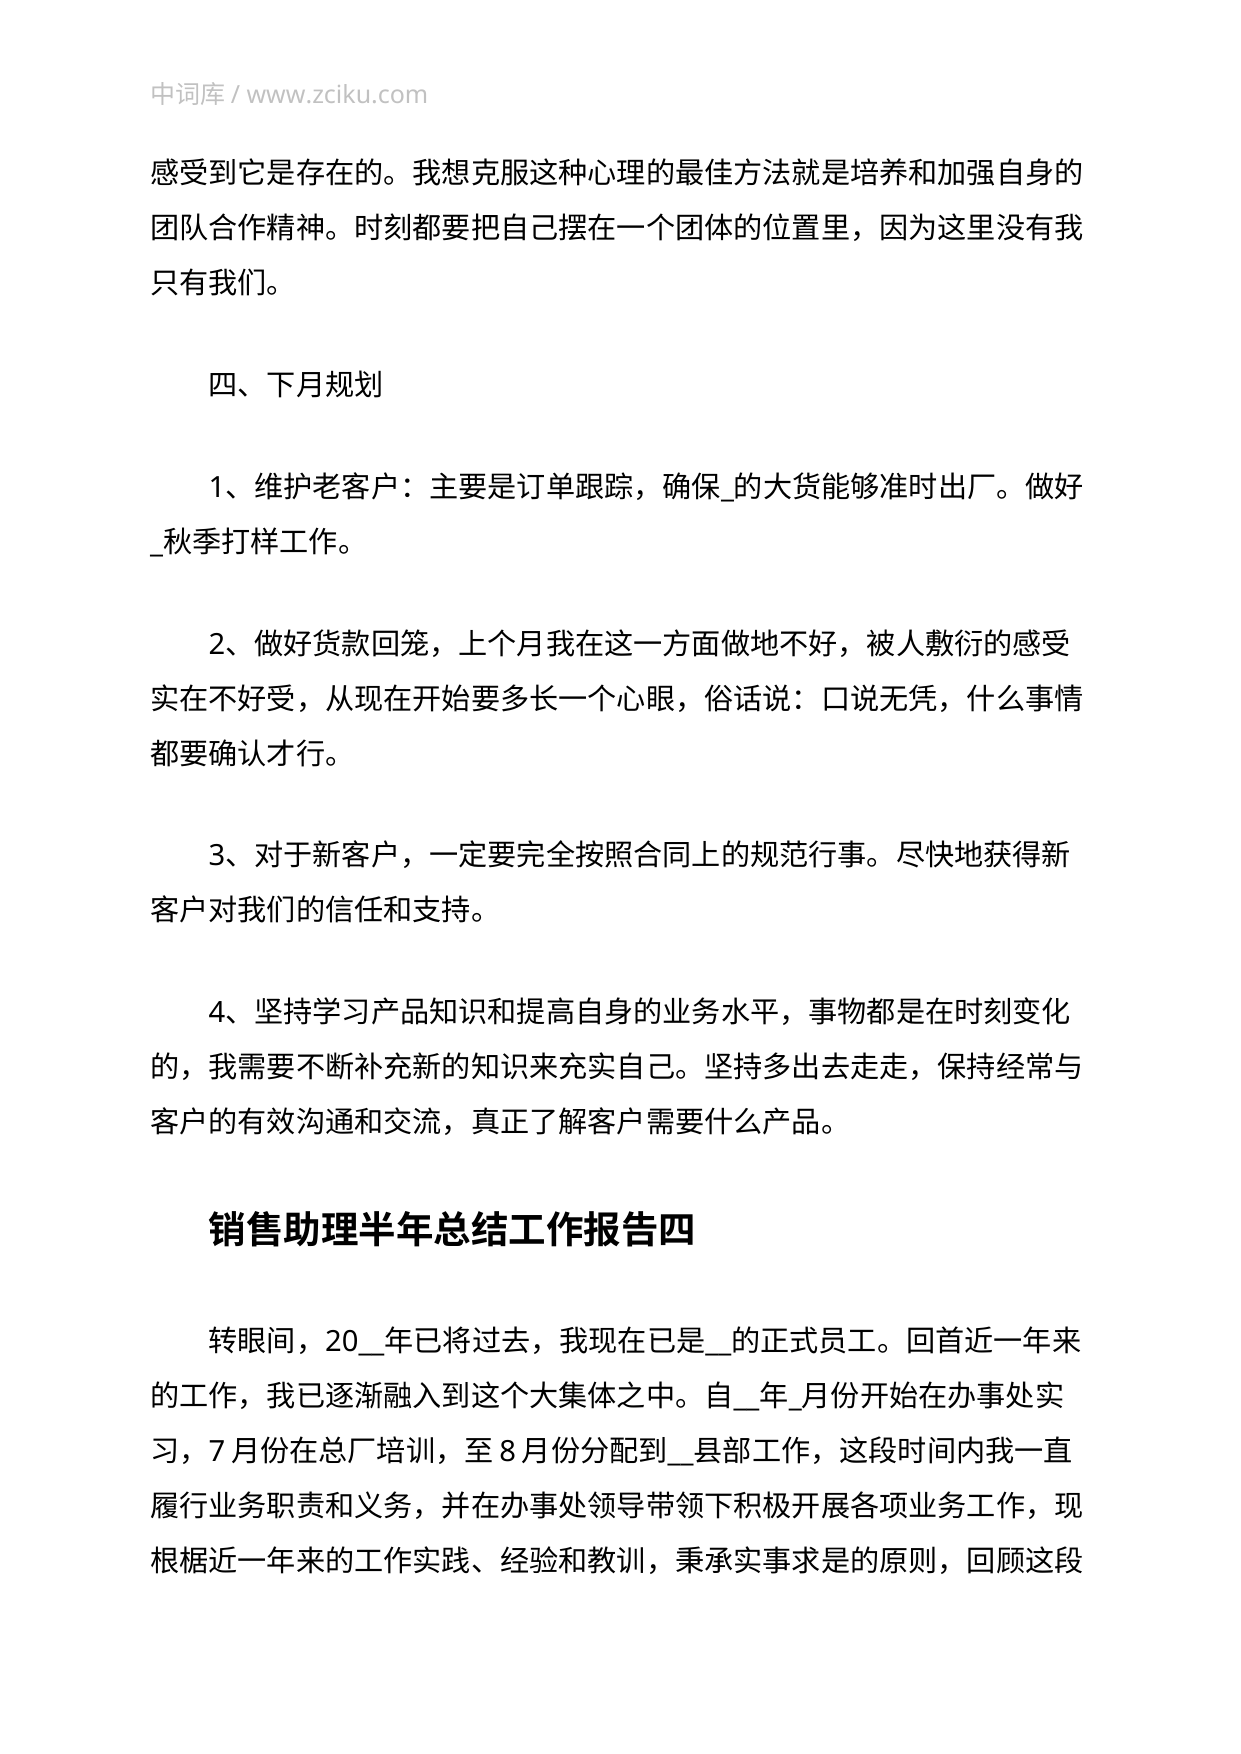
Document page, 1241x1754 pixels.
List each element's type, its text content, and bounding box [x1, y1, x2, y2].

text 4、坚持学习产品知识和提高自身的业务水平，事物都是在时刻变化的，我需要不断补充新的知识来充实自己。坚持多出去走走，保持经常与客户的有效沟通和交流，真正了解客户需要什么产品。 [150, 989, 1090, 1141]
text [150, 150, 1090, 302]
text 3、对于新客户，一定要完全按照合同上的规范行事。尽快地获得新客户对我们的信任和支持。 [150, 832, 1090, 929]
text 2、做好货款回笼，上个月我在这一方面做地不好，被人敷衍的感受实在不好受，从现在开始要多长一个心眼，俗话说：口说无凭，什么事情都要确认才行。 [150, 620, 1090, 772]
text 1、维护老客户：主要是订单跟踪，确保_的大货能够准时出厂。做好_秋季打样工作。 [150, 463, 1090, 561]
text 销售助理半年总结工作报告四 [150, 1200, 1090, 1255]
text 四、下月规划 [150, 362, 1090, 404]
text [150, 1318, 1090, 1580]
